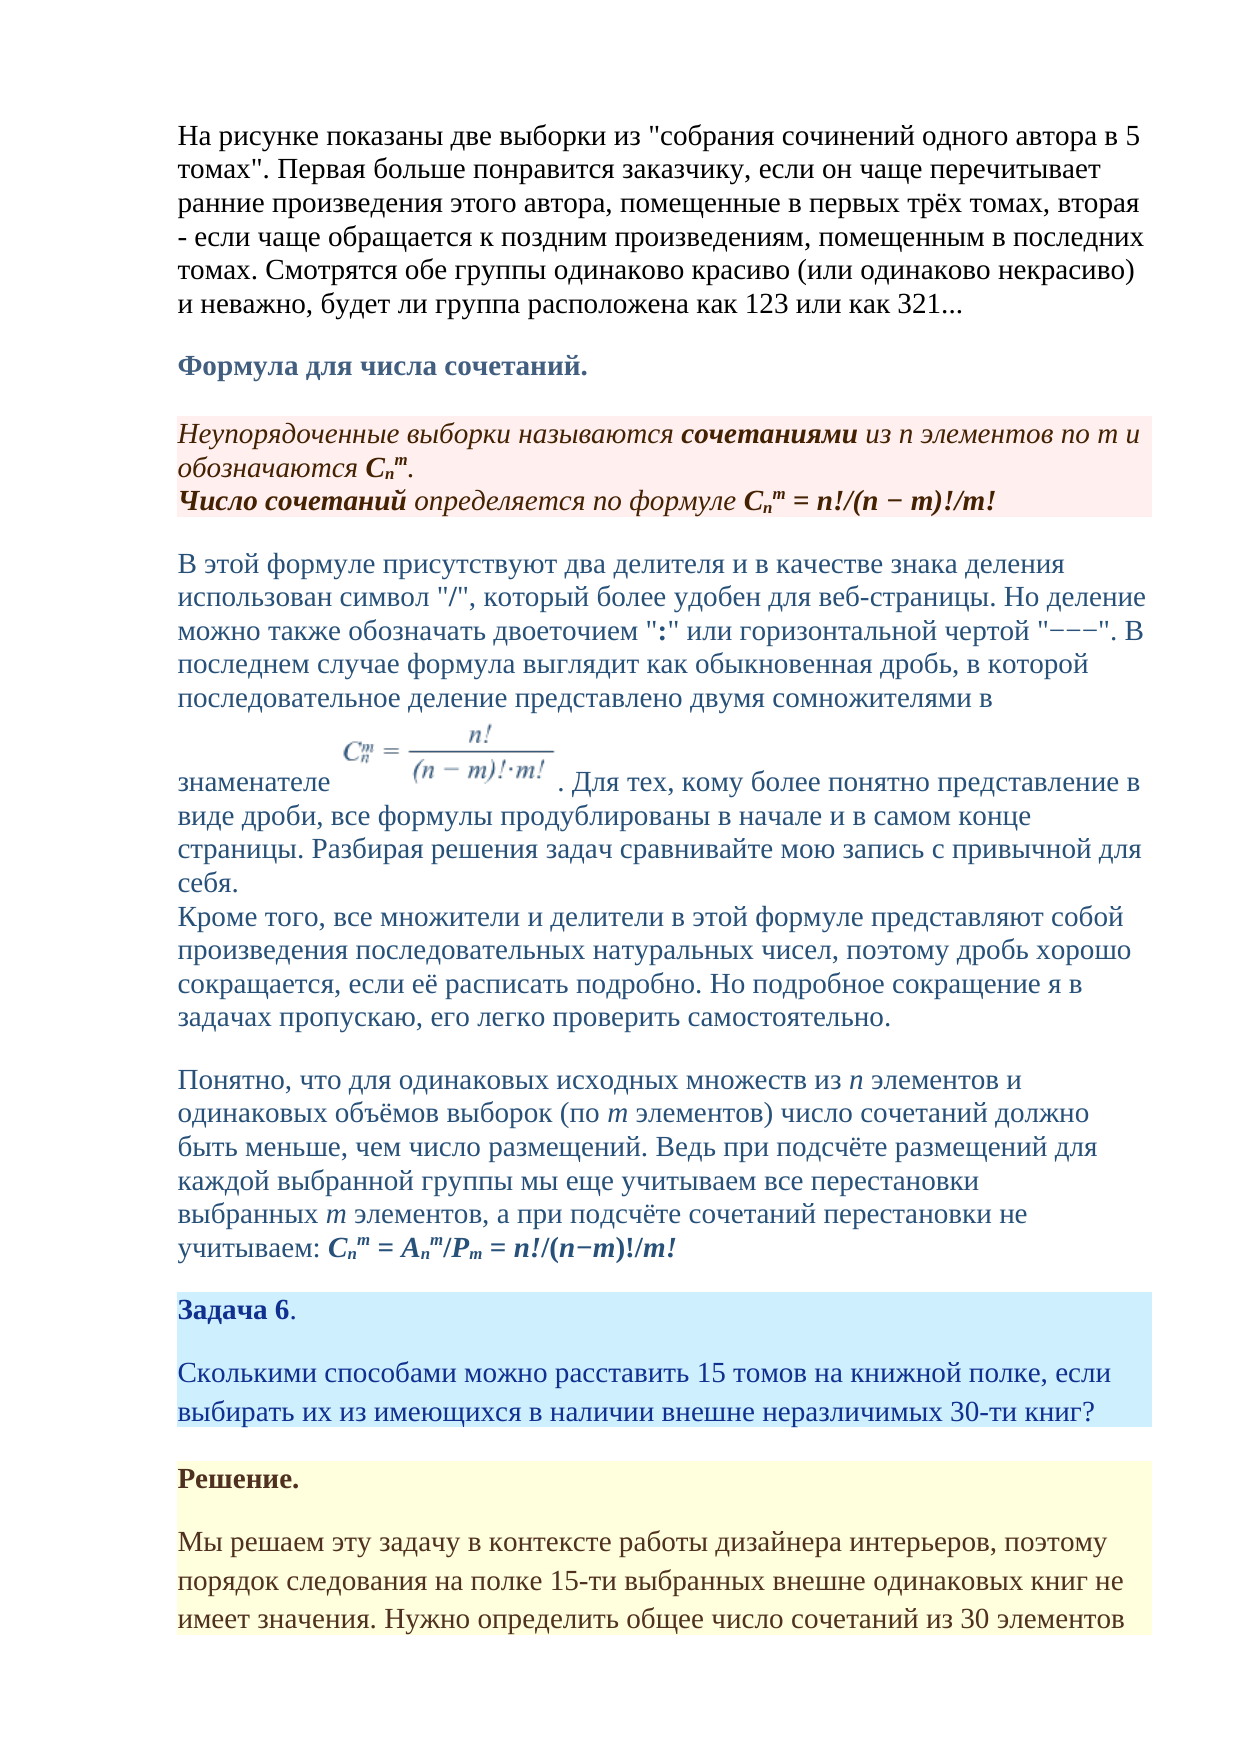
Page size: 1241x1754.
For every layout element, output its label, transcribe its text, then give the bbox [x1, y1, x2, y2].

text В этой формуле присутствуют два делителя и в качестве знака деления использован символ "/", который более удобен для веб-страницы. Но деление можно также обозначать двоеточием ":" или горизонтальной чертой "−−−". В последнем случае формула выглядит как обыкновенная дробь, в которой последовательное деление представлено двумя сомножителями в знаменателе . Для тех, кому более понятно представление в виде дроби, все формулы продублированы в начале и в самом конце страницы. Разбирая решения задач сравнивайте мою запись с привычной для себя. Кроме того, все множители и делители в этой формуле представляют собой произведения последовательных натуральных чисел, поэтому дробь хорошо сокращается, если её расписать подробно. Но подробное сокращение я в задачах пропускаю, его легко проверить самостоятельно. [177, 546, 1152, 1033]
text На рисунке показаны две выборки из "собрания сочинений одного автора в 5 томах". Первая больше понравится заказчику, если он чаще перечитывает ранние произведения этого автора, помещенные в первых трёх томах, вторая - если чаще обращается к поздним произведениям, помещенным в последних томах. Смотрятся обе группы одинаково красиво (или одинаково некрасиво) и неважно, будет ли группа расположена как 123 или как 321... [177, 118, 1152, 319]
subtitle Формула для числа сочетаний. [177, 348, 1152, 382]
text Решение. [177, 1461, 1152, 1495]
text Понятно, что для одинаковых исходных множеств из n элементов и одинаковых объёмов выборок (по m элементов) число сочетаний должно быть меньше, чем число размещений. Ведь при подсчёте размещений для каждой выбранной группы мы еще учитываем все перестановки выбранных m элементов, а при подсчёте сочетаний перестановки не учитываем: Сnm = Anm/Pm = n!/(n−m)!/m! [177, 1062, 1152, 1263]
text Неупорядоченные выборки называются сочетаниями из n элементов по m и обозначаются Сnm. Число сочетаний определяется по формуле Сnm = n!/(n − m)!/m! [177, 416, 1152, 517]
picture [337, 713, 558, 792]
text Сколькими способами можно расставить 15 томов на книжной полке, если выбирать их из имеющихся в наличии внешне неразличимых 30-ти книг? [177, 1355, 1152, 1427]
text Задача 6. [177, 1292, 1152, 1326]
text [177, 1524, 1152, 1635]
